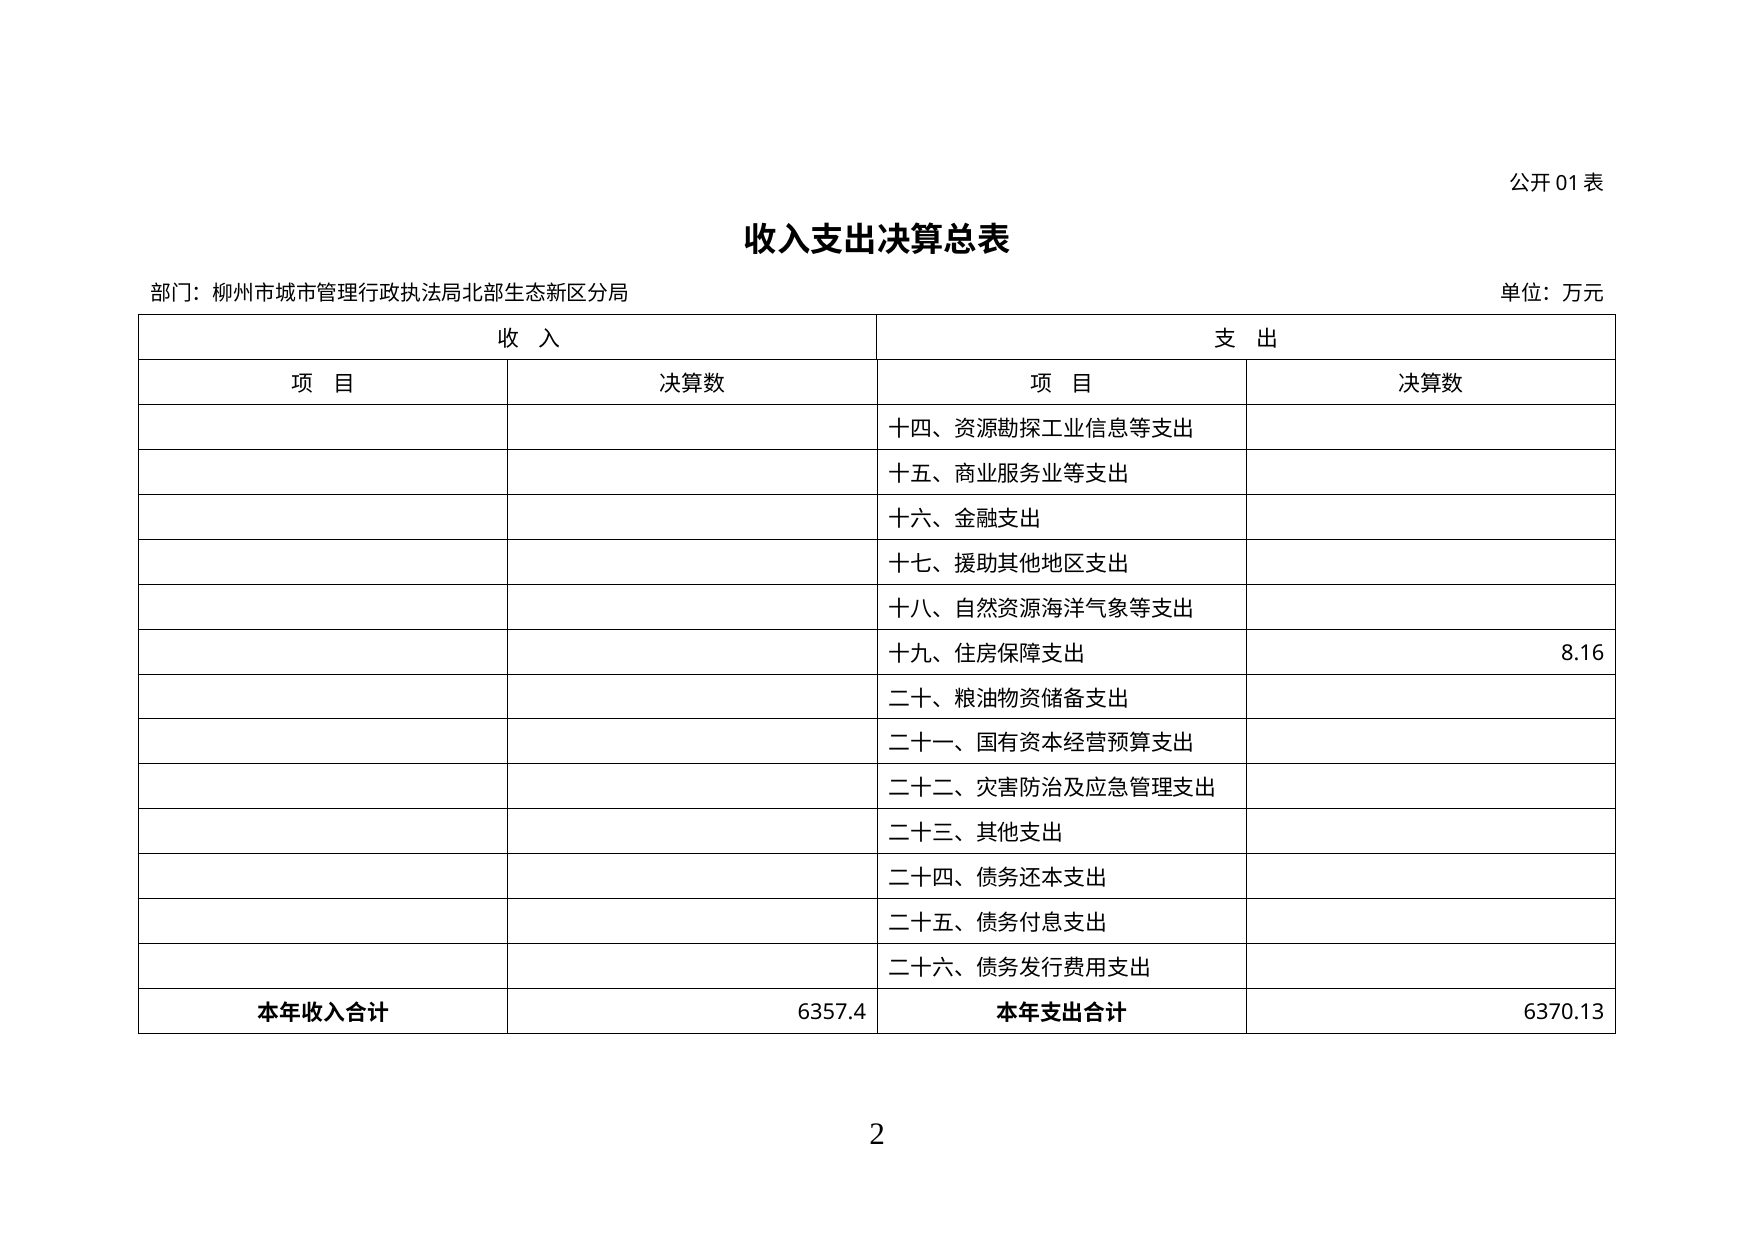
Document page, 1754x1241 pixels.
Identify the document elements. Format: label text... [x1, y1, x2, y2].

table_cell [1247, 450, 1615, 494]
table_cell 二十三、其他支出 [878, 809, 1246, 853]
table_cell 二十二、灾害防治及应急管理支出 [878, 764, 1246, 808]
table_cell [139, 854, 507, 898]
table_cell [1247, 405, 1615, 449]
table_cell 本年支出合计 [878, 989, 1246, 1033]
table_cell [139, 585, 507, 628]
table_cell 二十四、债务还本支出 [878, 854, 1246, 898]
table_header 公开01表 [139, 160, 1615, 204]
table_cell [508, 630, 877, 673]
table_cell [139, 675, 507, 718]
table_cell 支 出 [877, 315, 1615, 359]
table_cell 决算数 [508, 360, 877, 404]
table_cell 十五、商业服务业等支出 [878, 450, 1246, 494]
table_cell [139, 899, 507, 943]
table_cell 十四、资源勘探工业信息等支出 [878, 405, 1246, 449]
table_cell [508, 944, 877, 988]
table_cell [139, 450, 507, 494]
table_cell 收 入 [139, 315, 876, 359]
table_cell [139, 809, 507, 853]
table_cell [139, 495, 507, 539]
table_cell [508, 854, 877, 898]
table_cell [1247, 495, 1615, 539]
table_cell [508, 405, 877, 449]
table_cell 二十一、国有资本经营预算支出 [878, 719, 1246, 763]
table_cell [508, 585, 877, 628]
table_cell [1247, 854, 1615, 898]
table_cell [1247, 719, 1615, 763]
table_cell [1247, 540, 1615, 584]
table_cell [139, 630, 507, 673]
table_cell [139, 405, 507, 449]
table_cell 决算数 [1247, 360, 1615, 404]
table_cell 8.16 [1247, 630, 1615, 673]
table_cell 单位：万元 [1246, 269, 1615, 314]
table_cell 本年收入合计 [139, 989, 507, 1033]
table_cell [508, 540, 877, 584]
table_cell 二十、粮油物资储备支出 [878, 675, 1246, 718]
table_cell [1247, 585, 1615, 628]
table_cell 二十六、债务发行费用支出 [878, 944, 1246, 988]
table_cell 二十五、债务付息支出 [878, 899, 1246, 943]
table_cell [508, 764, 877, 808]
table_cell [508, 899, 877, 943]
table_cell 6370.13 [1247, 989, 1615, 1033]
table_cell [1247, 899, 1615, 943]
table_cell 项 目 [139, 360, 507, 404]
table_cell [508, 809, 877, 853]
table_cell [1247, 809, 1615, 853]
table_cell 部门：柳州市城市管理行政执法局北部生态新区分局 [139, 269, 1246, 314]
table_cell [139, 944, 507, 988]
table_cell [1247, 944, 1615, 988]
table_cell [508, 450, 877, 494]
table_cell 十八、自然资源海洋气象等支出 [878, 585, 1246, 628]
table_cell 收入支出决算总表 [139, 204, 1615, 269]
table_cell 十七、援助其他地区支出 [878, 540, 1246, 584]
table_cell [508, 675, 877, 718]
table_cell [1247, 675, 1615, 718]
table_cell [508, 719, 877, 763]
table_cell 项 目 [878, 360, 1246, 404]
table_cell [139, 540, 507, 584]
table_cell [508, 495, 877, 539]
table_cell [139, 764, 507, 808]
table_cell 6357.4 [508, 989, 877, 1033]
table_cell 十六、金融支出 [878, 495, 1246, 539]
table_cell 十九、住房保障支出 [878, 630, 1246, 673]
table_cell [1247, 764, 1615, 808]
table_cell [139, 719, 507, 763]
